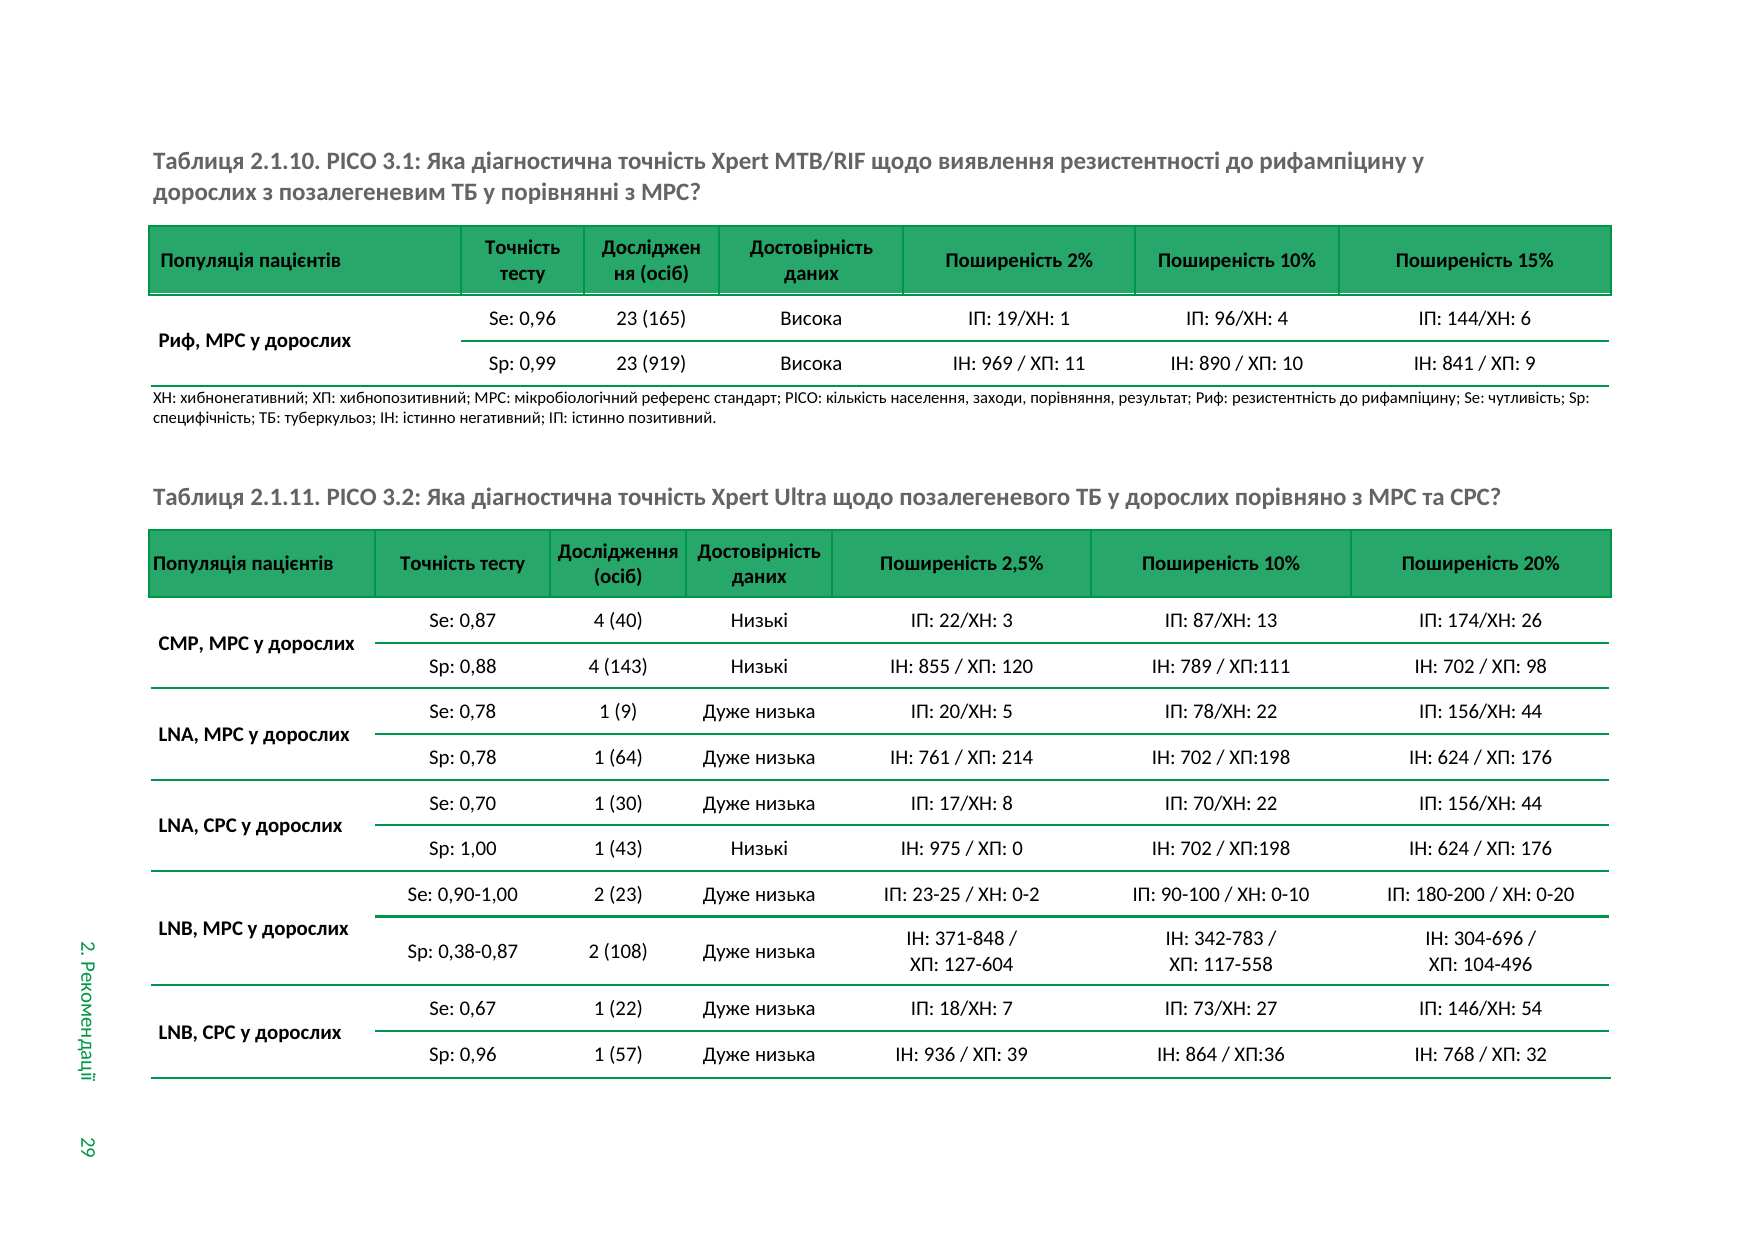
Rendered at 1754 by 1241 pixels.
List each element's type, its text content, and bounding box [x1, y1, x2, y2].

table_cell Дуже низька [686, 735, 832, 779]
table_cell ІП: 78/ХН: 22 [1091, 689, 1351, 733]
table_cell Точність тесту [462, 227, 583, 293]
table_cell СМР, МРС у дорослих [149, 598, 375, 687]
table_cell ІН: 841 / ХП: 9 [1339, 340, 1611, 385]
table_cell Поширеність 20% [1352, 531, 1610, 596]
table_cell ІН: 702 / ХП:198 [1091, 826, 1351, 870]
table_cell ІП: 20/ХН: 5 [832, 689, 1091, 733]
table_cell ІП: 156/ХН: 44 [1351, 779, 1611, 824]
table_cell Низькі [686, 644, 832, 687]
table_cell ІП: 90-100 / ХН: 0-10 [1091, 872, 1351, 915]
table_cell ІН: 890 / ХП: 10 [1135, 342, 1339, 385]
table_cell Поширеність 10% [1136, 227, 1338, 293]
table_cell Популяція пацієнтів [150, 227, 460, 293]
table_cell ІН: 702 / ХП: 98 [1351, 642, 1611, 687]
table_header Таблиця 2.1.10. PICO 3.1: Яка діагностична точність Xpert MTB/RIF щодо виявлення резистентності до рифампіцину у дорослих з позалегеневим ТБ у порівнянні з МРС? [149, 146, 1611, 224]
table_cell ІН: 864 / ХП:36 [1091, 1032, 1351, 1077]
table_cell 23 (919) [584, 342, 719, 385]
table_cell ІП: 144/ХН: 6 [1339, 296, 1611, 339]
table_cell ІН: 855 / ХП: 120 [832, 644, 1091, 687]
table_cell ІП: 87/ХН: 13 [1091, 598, 1351, 642]
table_cell ІН: 304-696 / ХП: 104-496 [1351, 915, 1611, 984]
table_cell ІП: 174/ХН: 26 [1351, 598, 1611, 642]
table_cell ІН: 371-848 / ХП: 127-604 [832, 918, 1091, 984]
table_cell ІН: 936 / ХП: 39 [832, 1032, 1091, 1077]
table_cell Sp: 0,99 [461, 342, 583, 385]
table_cell Поширеність 10% [1092, 531, 1350, 596]
table_cell ІН: 624 / ХП: 176 [1351, 733, 1611, 779]
table_cell 1 (64) [550, 735, 686, 779]
table_cell Дуже низька [686, 781, 832, 824]
table_cell 1 (43) [550, 826, 686, 870]
table_cell Sp: 0,88 [375, 644, 550, 687]
table_cell 1 (57) [550, 1032, 686, 1077]
table_cell 4 (143) [550, 644, 686, 687]
table_cell ІН: 702 / ХП:198 [1091, 735, 1351, 779]
table_cell 1 (9) [550, 689, 686, 733]
table_cell 2 (108) [550, 918, 686, 984]
table_cell Риф, МРС у дорослих [149, 296, 461, 385]
table_cell ІП: 19/ХН: 1 [903, 296, 1135, 339]
table_cell Se: 0,87 [375, 598, 550, 642]
table_cell LNB, МРС у дорослих [149, 870, 375, 984]
table_cell LNA, СРС у дорослих [149, 779, 375, 870]
table_cell Se: 0,78 [375, 689, 550, 733]
table_cell Дуже низька [686, 689, 832, 733]
table_cell ІП: 22/ХН: 3 [832, 598, 1091, 642]
table_cell 1 (30) [550, 781, 686, 824]
table_cell Низькі [686, 598, 832, 642]
table_cell ІН: 789 / ХП:111 [1091, 644, 1351, 687]
table_cell LNB, СРС у дорослих [149, 984, 375, 1077]
table_cell Висока [719, 342, 903, 385]
table_cell Достовірність даних [687, 531, 831, 596]
table_cell Дуже низька [686, 872, 832, 915]
table_cell ХН: хибнонегативний; ХП: хибнопозитивний; МРС: мікробіологічний референс стандарт; PICO: кількість населення, заходи, порівняння, результат; Риф: резистентність до рифампіцину; Se: чутливість; Sp: специфічність; ТБ: туберкульоз; ІН: істинно негативний; ІП: істинно позитивний. [149, 385, 1611, 436]
table_cell Sp: 0,38-0,87 [375, 918, 550, 984]
table_cell Дуже низька [686, 1032, 832, 1077]
table_cell ІП: 70/ХН: 22 [1091, 781, 1351, 824]
table_cell Sp: 1,00 [375, 826, 550, 870]
table_cell ІН: 975 / ХП: 0 [832, 826, 1091, 870]
table_cell Se: 0,90-1,00 [375, 872, 550, 915]
table_cell Se: 0,67 [375, 986, 550, 1030]
table_cell ІП: 156/ХН: 44 [1351, 687, 1611, 733]
table_cell Поширеність 15% [1340, 227, 1610, 293]
table_cell Низькі [686, 826, 832, 870]
table_cell ІН: 624 / ХП: 176 [1351, 824, 1611, 870]
table_cell 4 (40) [550, 598, 686, 642]
table_cell Sp: 0,78 [375, 735, 550, 779]
table_cell ІП: 73/ХН: 27 [1091, 986, 1351, 1030]
table_cell ІН: 761 / ХП: 214 [832, 735, 1091, 779]
table_cell LNA, МРС у дорослих [149, 687, 375, 779]
table_cell ІН: 768 / ХП: 32 [1351, 1030, 1611, 1077]
table_cell ІП: 146/ХН: 54 [1351, 984, 1611, 1030]
table_cell Поширеність 2,5% [833, 531, 1090, 596]
table_cell 1 (22) [550, 986, 686, 1030]
table_cell ІН: 969 / ХП: 11 [903, 342, 1135, 385]
table_cell ІП: 96/ХН: 4 [1135, 296, 1339, 339]
table_cell Достовірність даних [720, 227, 902, 293]
table_cell Se: 0,96 [461, 296, 583, 339]
table_cell Висока [719, 296, 903, 339]
table_cell Дуже низька [686, 986, 832, 1030]
table_cell Дослідження (осіб) [585, 227, 718, 293]
table_cell ІП: 23-25 / ХН: 0-2 [832, 872, 1091, 915]
table_cell Se: 0,70 [375, 781, 550, 824]
table_cell Дуже низька [686, 918, 832, 984]
table_cell 23 (165) [584, 296, 719, 339]
table_cell Популяція пацієнтів [150, 531, 374, 596]
table_cell 2 (23) [550, 872, 686, 915]
table_cell ІП: 180-200 / ХН: 0-20 [1351, 870, 1611, 915]
table_cell ІП: 17/ХН: 8 [832, 781, 1091, 824]
table_cell Дослідження (осіб) [551, 531, 685, 596]
table_cell ІП: 18/ХН: 7 [832, 986, 1091, 1030]
table_header Таблиця 2.1.11. PICO 3.2: Яка діагностична точність Xpert Ultra щодо позалегеневого ТБ у дорослих порівняно з МРС та СРС? [149, 481, 1611, 529]
table_cell ІН: 342-783 / ХП: 117-558 [1091, 918, 1351, 984]
table_cell Поширеність 2% [904, 227, 1134, 293]
table_cell Точність тесту [376, 531, 549, 596]
table_cell Sp: 0,96 [375, 1032, 550, 1077]
